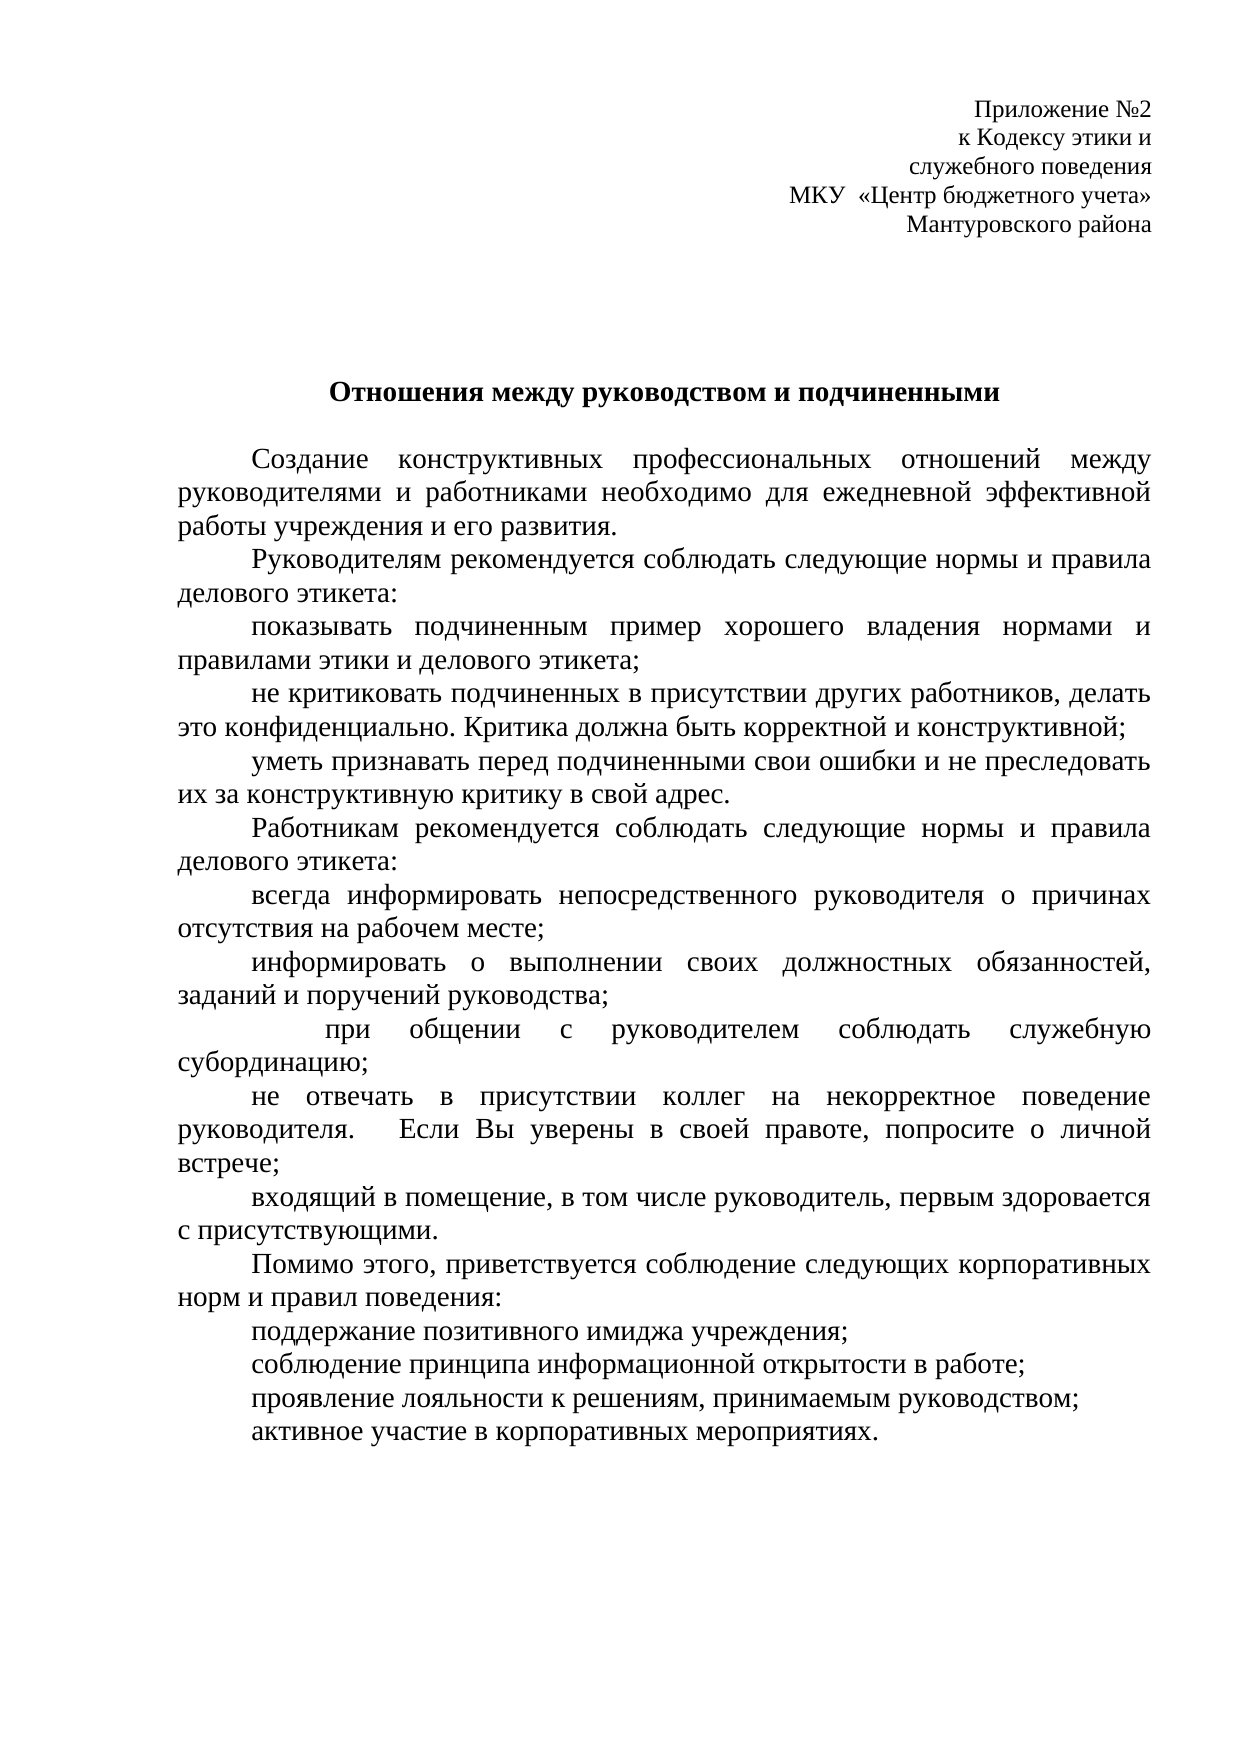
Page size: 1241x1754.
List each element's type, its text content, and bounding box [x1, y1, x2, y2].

text проявление лояльности к решениям, принимаемым руководством; [177, 1380, 1152, 1413]
text поддержание позитивного имиджа учреждения; [177, 1313, 1152, 1346]
text соблюдение принципа информационной открытости в работе; [177, 1346, 1152, 1380]
text всегда информировать непосредственного руководителя о причинах отсутствия на рабочем месте; [177, 877, 1152, 944]
text Работникам рекомендуется соблюдать следующие нормы и правила делового этикета: [177, 810, 1152, 877]
text уметь признавать перед подчиненными свои ошибки и не преследовать их за конструктивную критику в свой адрес. [177, 743, 1152, 810]
text не отвечать в присутствии коллег на некорректное поведение руководителя. Если Вы уверены в своей правоте, попросите о личной встрече; [177, 1078, 1152, 1179]
text Помимо этого, приветствуется соблюдение следующих корпоративных норм и правил поведения: [177, 1246, 1152, 1313]
text показывать подчиненным пример хорошего владения нормами и правилами этики и делового этикета; [177, 608, 1152, 676]
text информировать о выполнении своих должностных обязанностей, заданий и поручений руководства; [177, 944, 1152, 1011]
text активное участие в корпоративных мероприятиях. [177, 1413, 1152, 1447]
text МКУ «Центр бюджетного учета» [177, 180, 1152, 209]
text Руководителям рекомендуется соблюдать следующие нормы и правила делового этикета: [177, 541, 1152, 608]
text Мантуровского района [177, 209, 1152, 237]
text не критиковать подчиненных в присутствии других работников, делать это конфиденциально. Критика должна быть корректной и конструктивной; [177, 676, 1152, 743]
text входящий в помещение, в том числе руководитель, первым здоровается с присутствующими. [177, 1179, 1152, 1246]
text Приложение №2 [177, 94, 1152, 122]
text при общении с руководителем соблюдать служебную субординацию; [177, 1011, 1152, 1078]
text к Кодексу этики и [177, 122, 1152, 151]
text служебного поведения [177, 151, 1152, 180]
text Создание конструктивных профессиональных отношений между руководителями и работниками необходимо для ежедневной эффективной работы учреждения и его развития. [177, 441, 1152, 541]
text Отношения между руководством и подчиненными [177, 374, 1152, 407]
